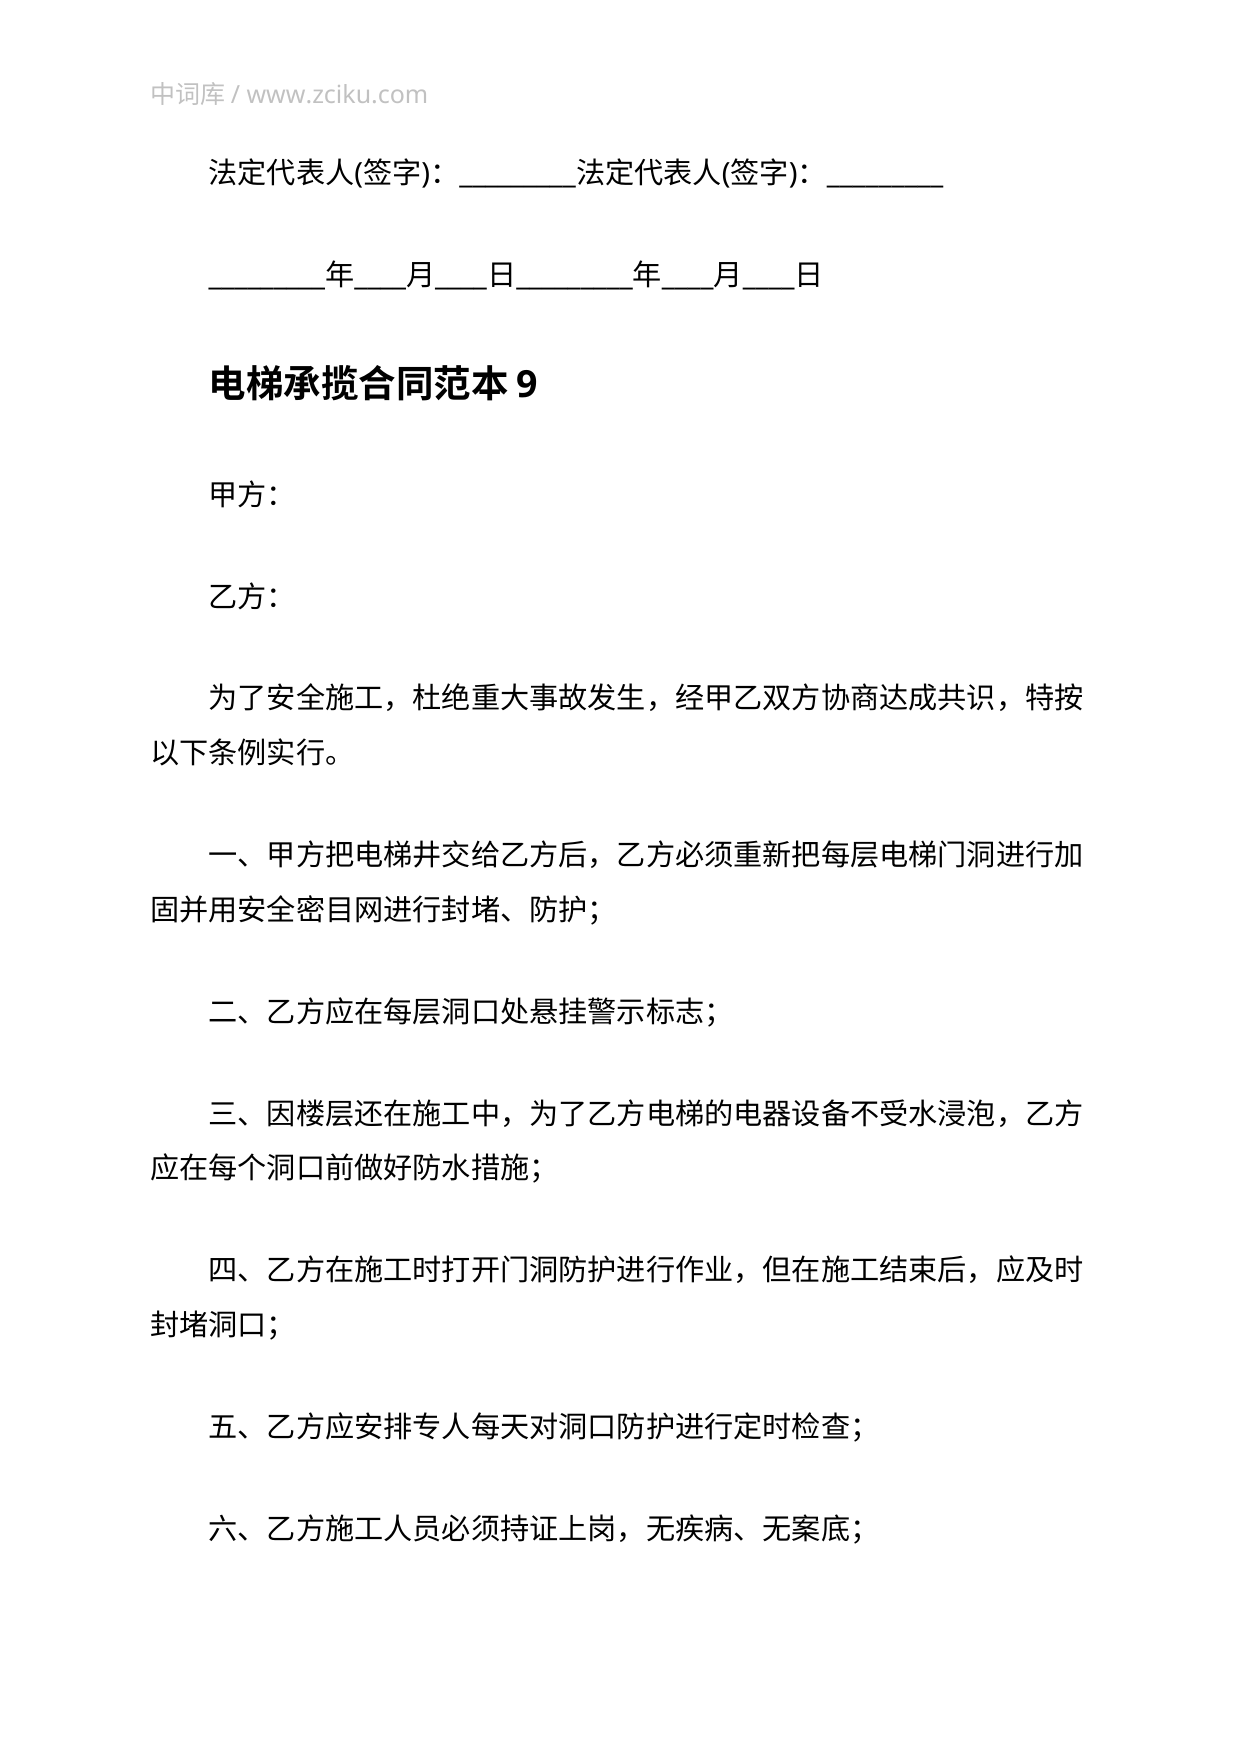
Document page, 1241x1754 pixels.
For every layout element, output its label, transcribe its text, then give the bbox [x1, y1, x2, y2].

text _________年____月____日_________年____月____日 [150, 252, 1090, 294]
text 三、因楼层还在施工中，为了乙方电梯的电器设备不受水浸泡，乙方应在每个洞口前做好防水措施； [150, 1090, 1090, 1187]
text 四、乙方在施工时打开门洞防护进行作业，但在施工结束后，应及时封堵洞口； [150, 1247, 1090, 1344]
text 乙方： [150, 573, 1090, 616]
text 二、乙方应在每层洞口处悬挂警示标志； [150, 988, 1090, 1031]
text 五、乙方应安排专人每天对洞口防护进行定时检查； [150, 1403, 1090, 1446]
text 电梯承揽合同范本9 [150, 354, 1090, 408]
text 甲方： [150, 472, 1090, 514]
text 法定代表人(签字)：_________法定代表人(签字)：_________ [150, 150, 1090, 192]
text 六、乙方施工人员必须持证上岗，无疾病、无案底； [150, 1505, 1090, 1548]
text 一、甲方把电梯井交给乙方后，乙方必须重新把每层电梯门洞进行加固并用安全密目网进行封堵、防护； [150, 832, 1090, 929]
text 为了安全施工，杜绝重大事故发生，经甲乙双方协商达成共识，特按以下条例实行。 [150, 675, 1090, 772]
